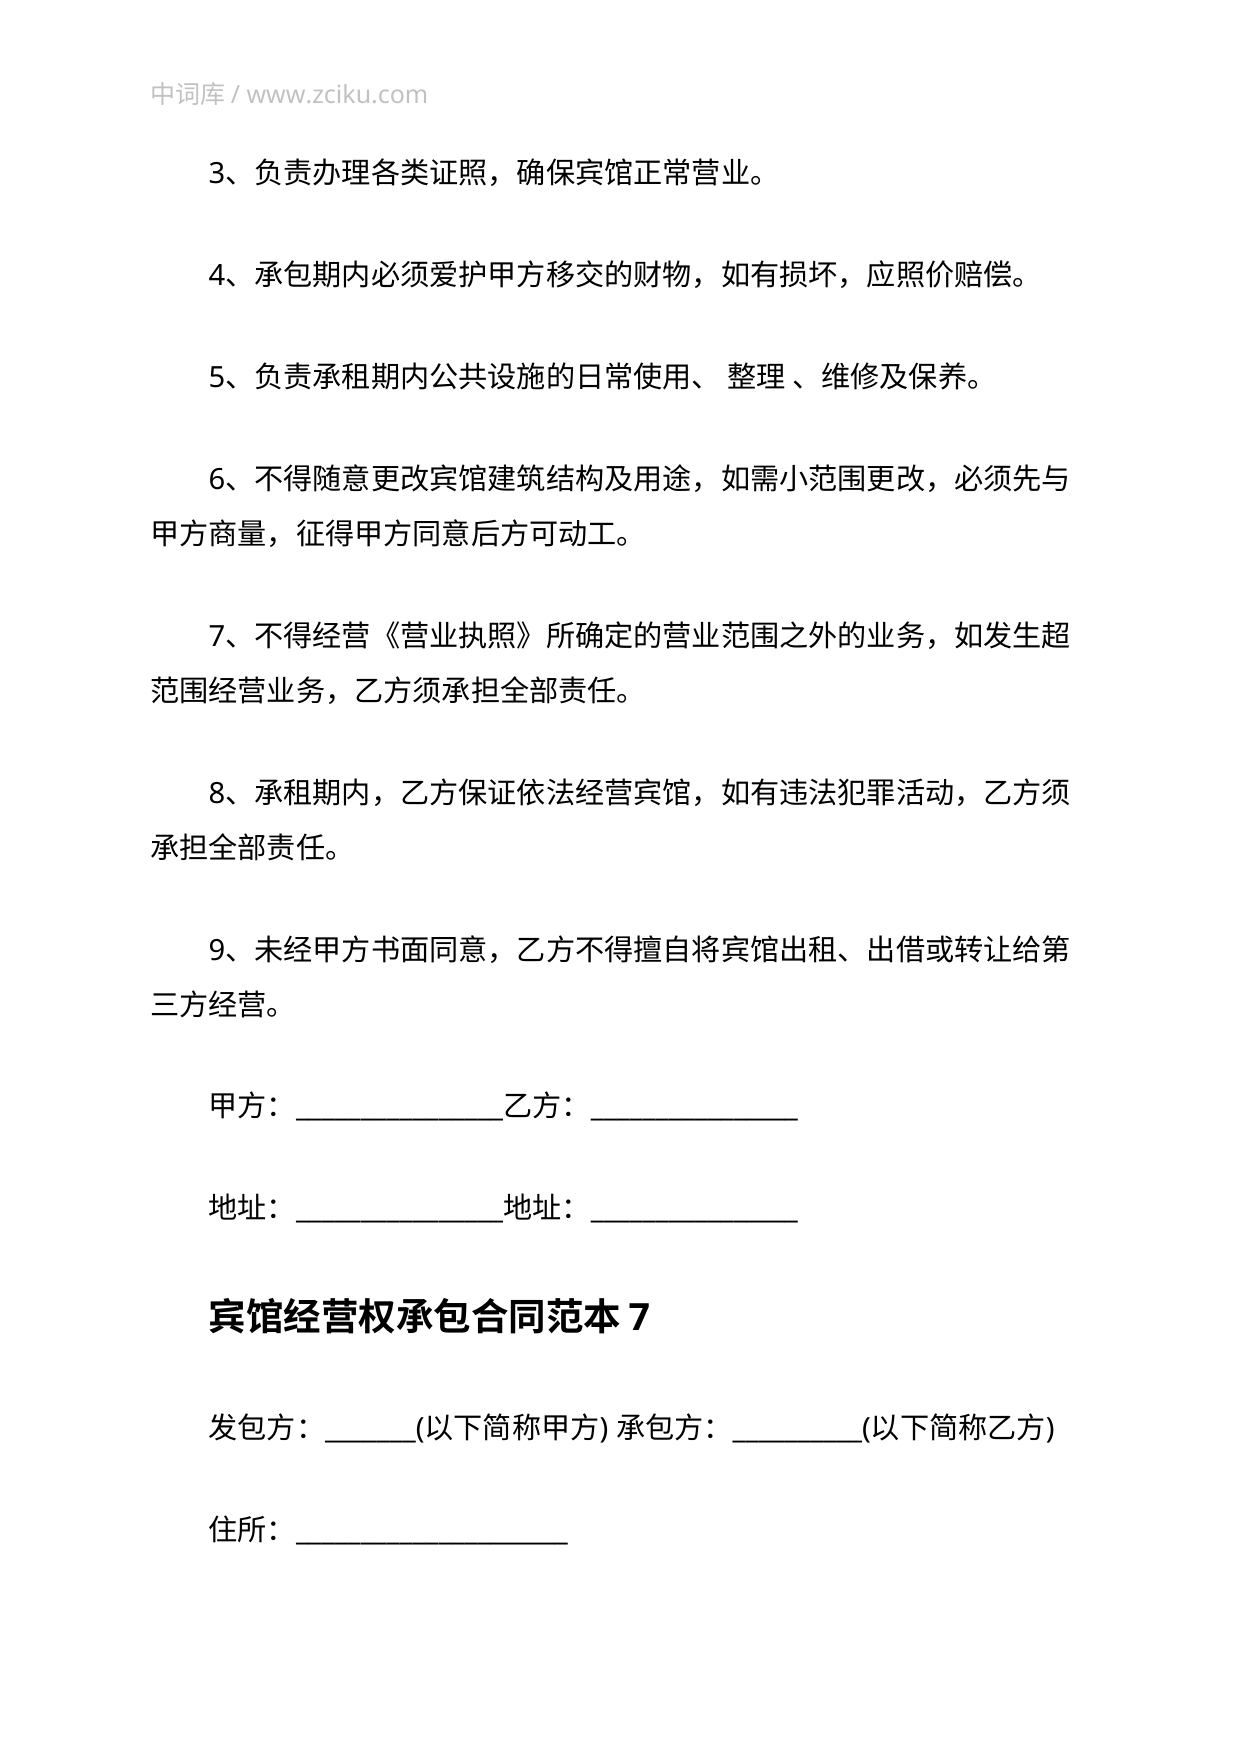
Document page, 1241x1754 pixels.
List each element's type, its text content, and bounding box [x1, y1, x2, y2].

text 发包方：_______(以下简称甲方) 承包方：__________(以下简称乙方) [150, 1404, 1090, 1447]
text 5、负责承租期内公共设施的日常使用、 整理 、维修及保养。 [150, 354, 1090, 396]
text 9、未经甲方书面同意，乙方不得擅自将宾馆出租、出借或转让给第三方经营。 [150, 926, 1090, 1023]
text 6、不得随意更改宾馆建筑结构及用途，如需小范围更改，必须先与甲方商量，征得甲方同意后方可动工。 [150, 456, 1090, 553]
text 宾馆经营权承包合同范本7 [150, 1287, 1090, 1341]
text 甲方：________________乙方：________________ [150, 1083, 1090, 1125]
text 地址：________________地址：________________ [150, 1185, 1090, 1227]
text 3、负责办理各类证照，确保宾馆正常营业。 [150, 150, 1090, 192]
text 住所：_____________________ [150, 1507, 1090, 1549]
text 4、承包期内必须爱护甲方移交的财物，如有损坏，应照价赔偿。 [150, 252, 1090, 294]
text 7、不得经营《营业执照》所确定的营业范围之外的业务，如发生超范围经营业务，乙方须承担全部责任。 [150, 613, 1090, 710]
text 8、承租期内，乙方保证依法经营宾馆，如有违法犯罪活动，乙方须承担全部责任。 [150, 769, 1090, 867]
